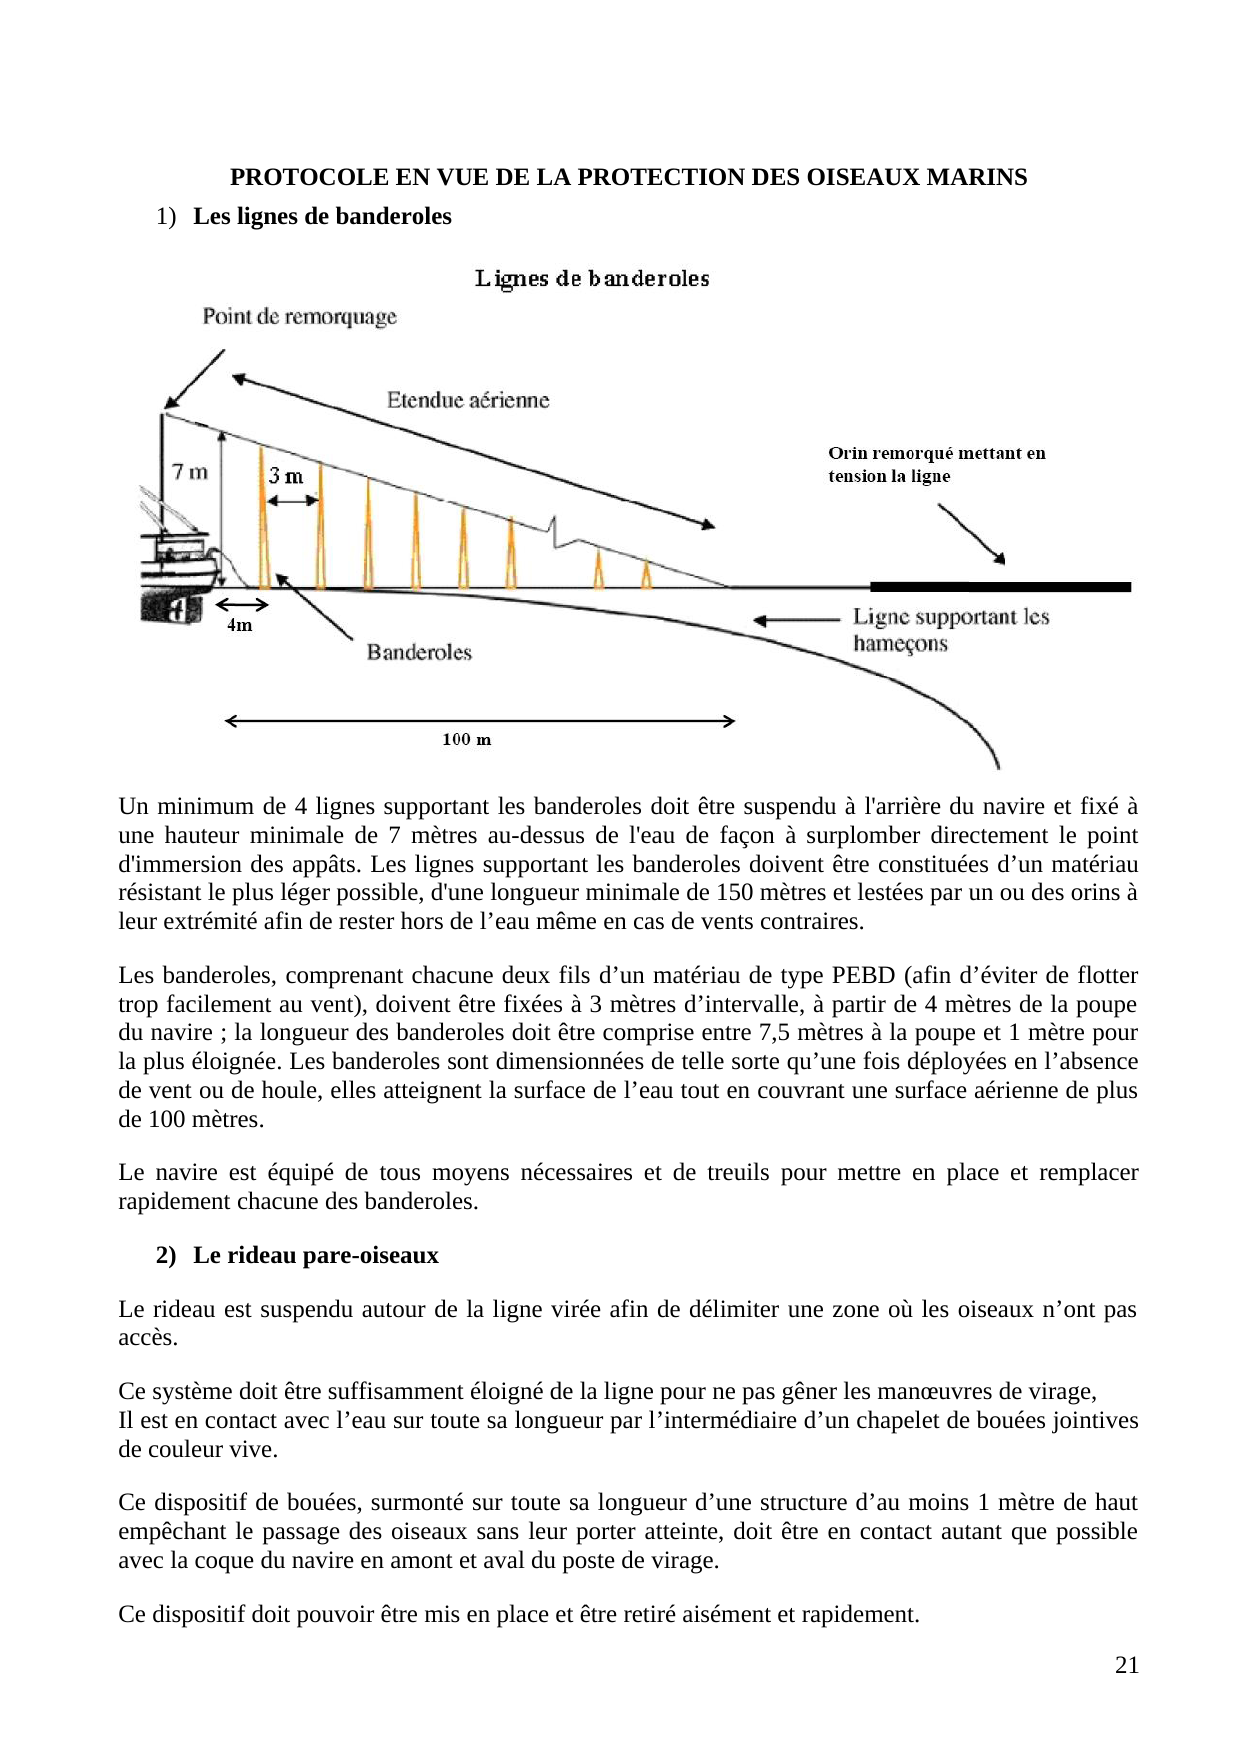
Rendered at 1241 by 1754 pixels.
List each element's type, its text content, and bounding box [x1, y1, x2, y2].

list Les lignes de banderoles [156, 201, 1140, 230]
text Le navire est équipé de tous moyens nécessaires et de treuils pour mettre en place et remplacer rapidement chacune des banderoles. [118, 1157, 1140, 1215]
text Les banderoles, comprenant chacune deux fils d’un matériau de type PEBD (afin d’éviter de flotter trop facilement au vent), doivent être fixées à 3 mètres d’intervalle, à partir de 4 mètres de la poupe du navire ; la longueur des banderoles doit être comprise entre 7,5 mètres à la poupe et 1 mètre pour la plus éloignée. Les banderoles sont dimensionnées de telle sorte qu’une fois déployées en l’absence de vent ou de houle, elles atteignent la surface de l’eau tout en couvrant une surface aérienne de plus de 100 mètres. [118, 960, 1140, 1132]
list Le rideau pare-oiseaux [156, 1240, 1140, 1269]
text Ce dispositif doit pouvoir être mis en place et être retiré aisément et rapidement. [118, 1599, 1140, 1627]
text Ce dispositif de bouées, surmonté sur toute sa longueur d’une structure d’au moins 1 mètre de haut empêchant le passage des oiseaux sans leur porter atteinte, doit être en contact autant que possible avec la coque du navire en amont et aval du poste de virage. [118, 1487, 1140, 1574]
text PROTOCOLE EN VUE DE LA PROTECTION DES OISEAUX MARINS [118, 162, 1140, 191]
text Ce système doit être suffisamment éloigné de la ligne pour ne pas gêner les manœuvres de virage, [118, 1376, 1140, 1405]
text Il est en contact avec l’eau sur toute sa longueur par l’intermédiaire d’un chapelet de bouées jointives de couleur vive. [118, 1405, 1140, 1462]
text Un minimum de 4 lignes supportant les banderoles doit être suspendu à l'arrière du navire et fixé à une hauteur minimale de 7 mètres au-dessus de l'eau de façon à surplomber directement le point d'immersion des appâts. Les lignes supportant les banderoles doivent être constituées d’un matériau résistant le plus léger possible, d'une longueur minimale de 150 mètres et lestées par un ou des orins à leur extrémité afin de rester hors de l’eau même en cas de vents contraires. [118, 791, 1140, 935]
text Le rideau est suspendu autour de la ligne virée afin de délimiter une zone où les oiseaux n’ont pas accès. [118, 1294, 1140, 1351]
